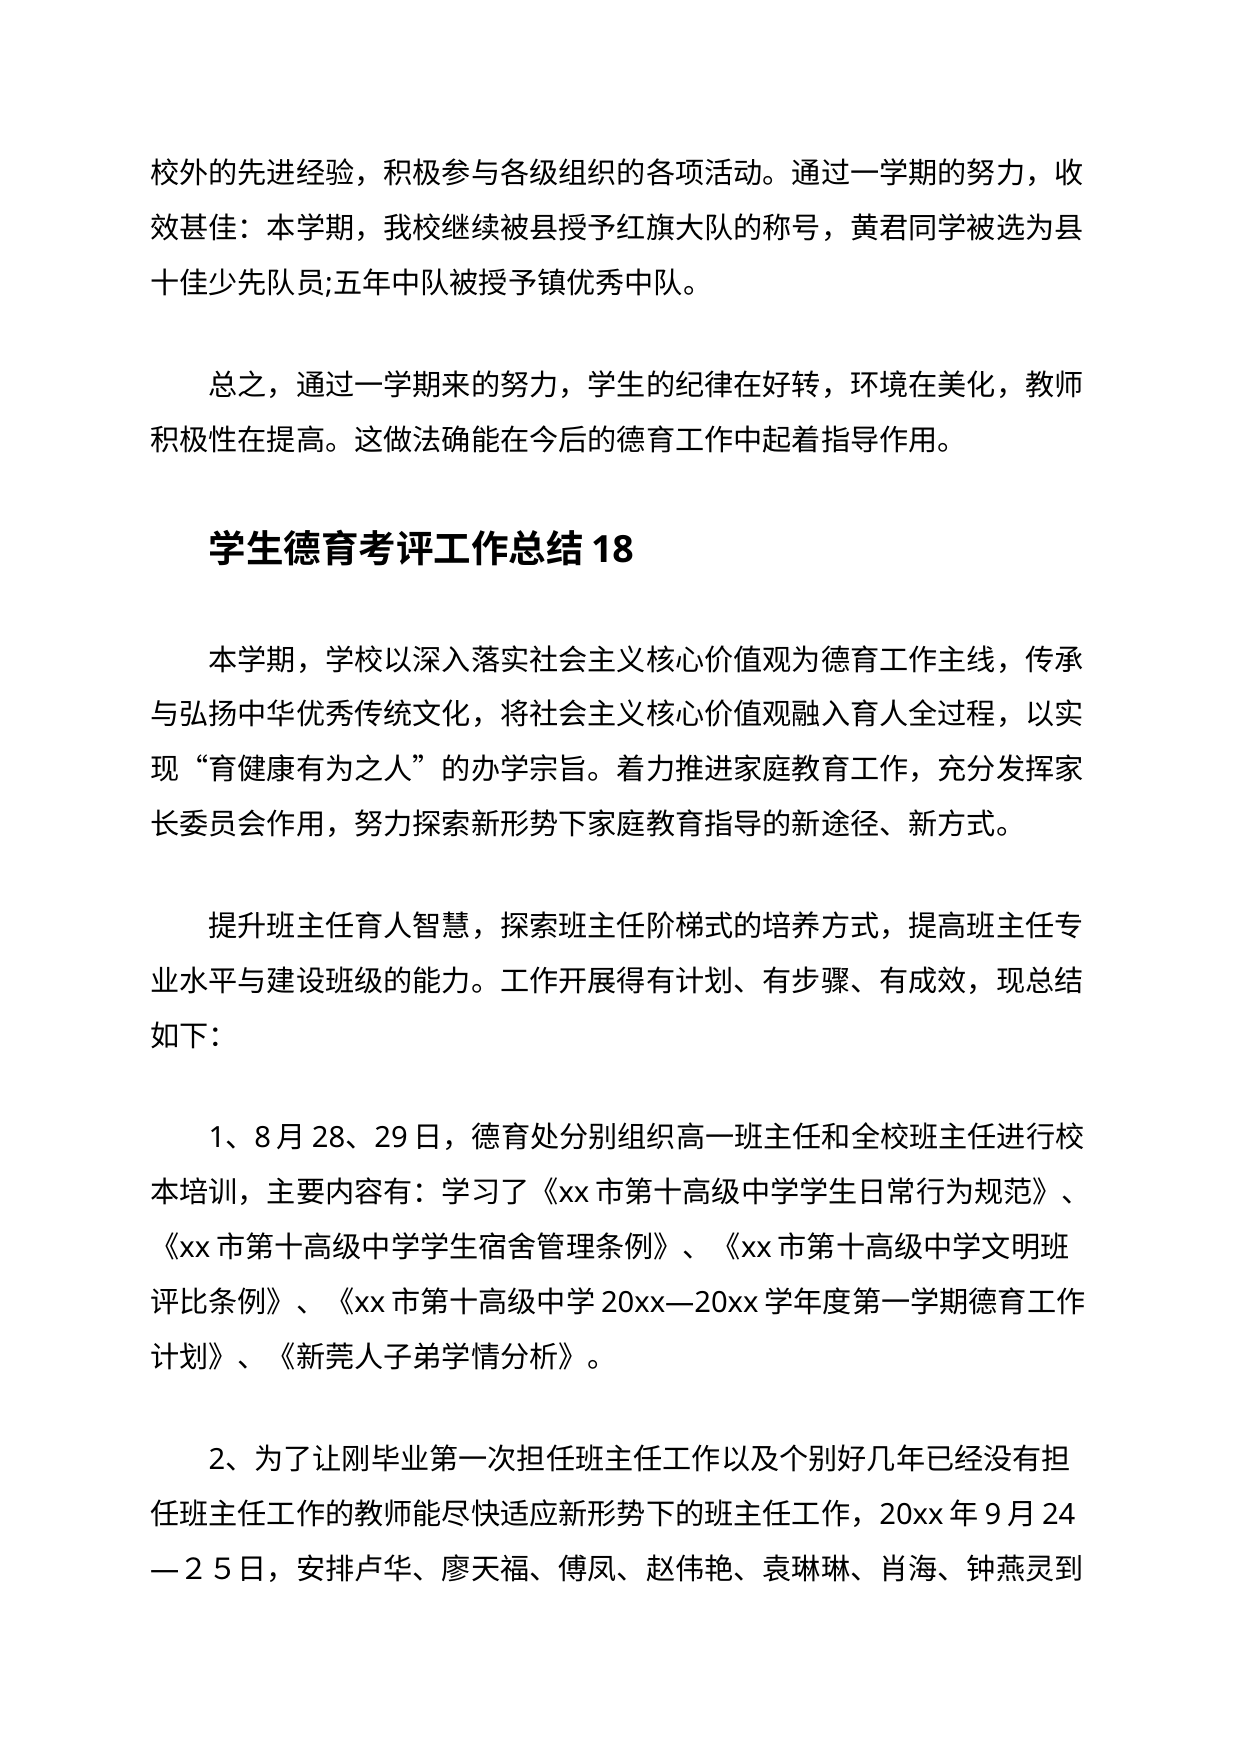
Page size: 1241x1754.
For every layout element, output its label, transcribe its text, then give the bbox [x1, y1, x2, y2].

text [150, 1436, 1090, 1588]
text 1、8月28、29日，德育处分别组织高一班主任和全校班主任进行校本培训，主要内容有：学习了《xx市第十高级中学学生日常行为规范》、《xx市第十高级中学学生宿舍管理条例》、《xx市第十高级中学文明班评比条例》、《xx市第十高级中学20xx—20xx学年度第一学期德育工作计划》、《新莞人子弟学情分析》。 [150, 1114, 1090, 1376]
text 总之，通过一学期来的努力，学生的纪律在好转，环境在美化，教师积极性在提高。这做法确能在今后的德育工作中起着指导作用。 [150, 362, 1090, 459]
text 学生德育考评工作总结18 [150, 518, 1090, 573]
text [150, 150, 1090, 302]
text 提升班主任育人智慧，探索班主任阶梯式的培养方式，提高班主任专业水平与建设班级的能力。工作开展得有计划、有步骤、有成效，现总结如下： [150, 902, 1090, 1054]
text 本学期，学校以深入落实社会主义核心价值观为德育工作主线，传承与弘扬中华优秀传统文化，将社会主义核心价值观融入育人全过程，以实现“育健康有为之人”的办学宗旨。着力推进家庭教育工作，充分发挥家长委员会作用，努力探索新形势下家庭教育指导的新途径、新方式。 [150, 636, 1090, 843]
